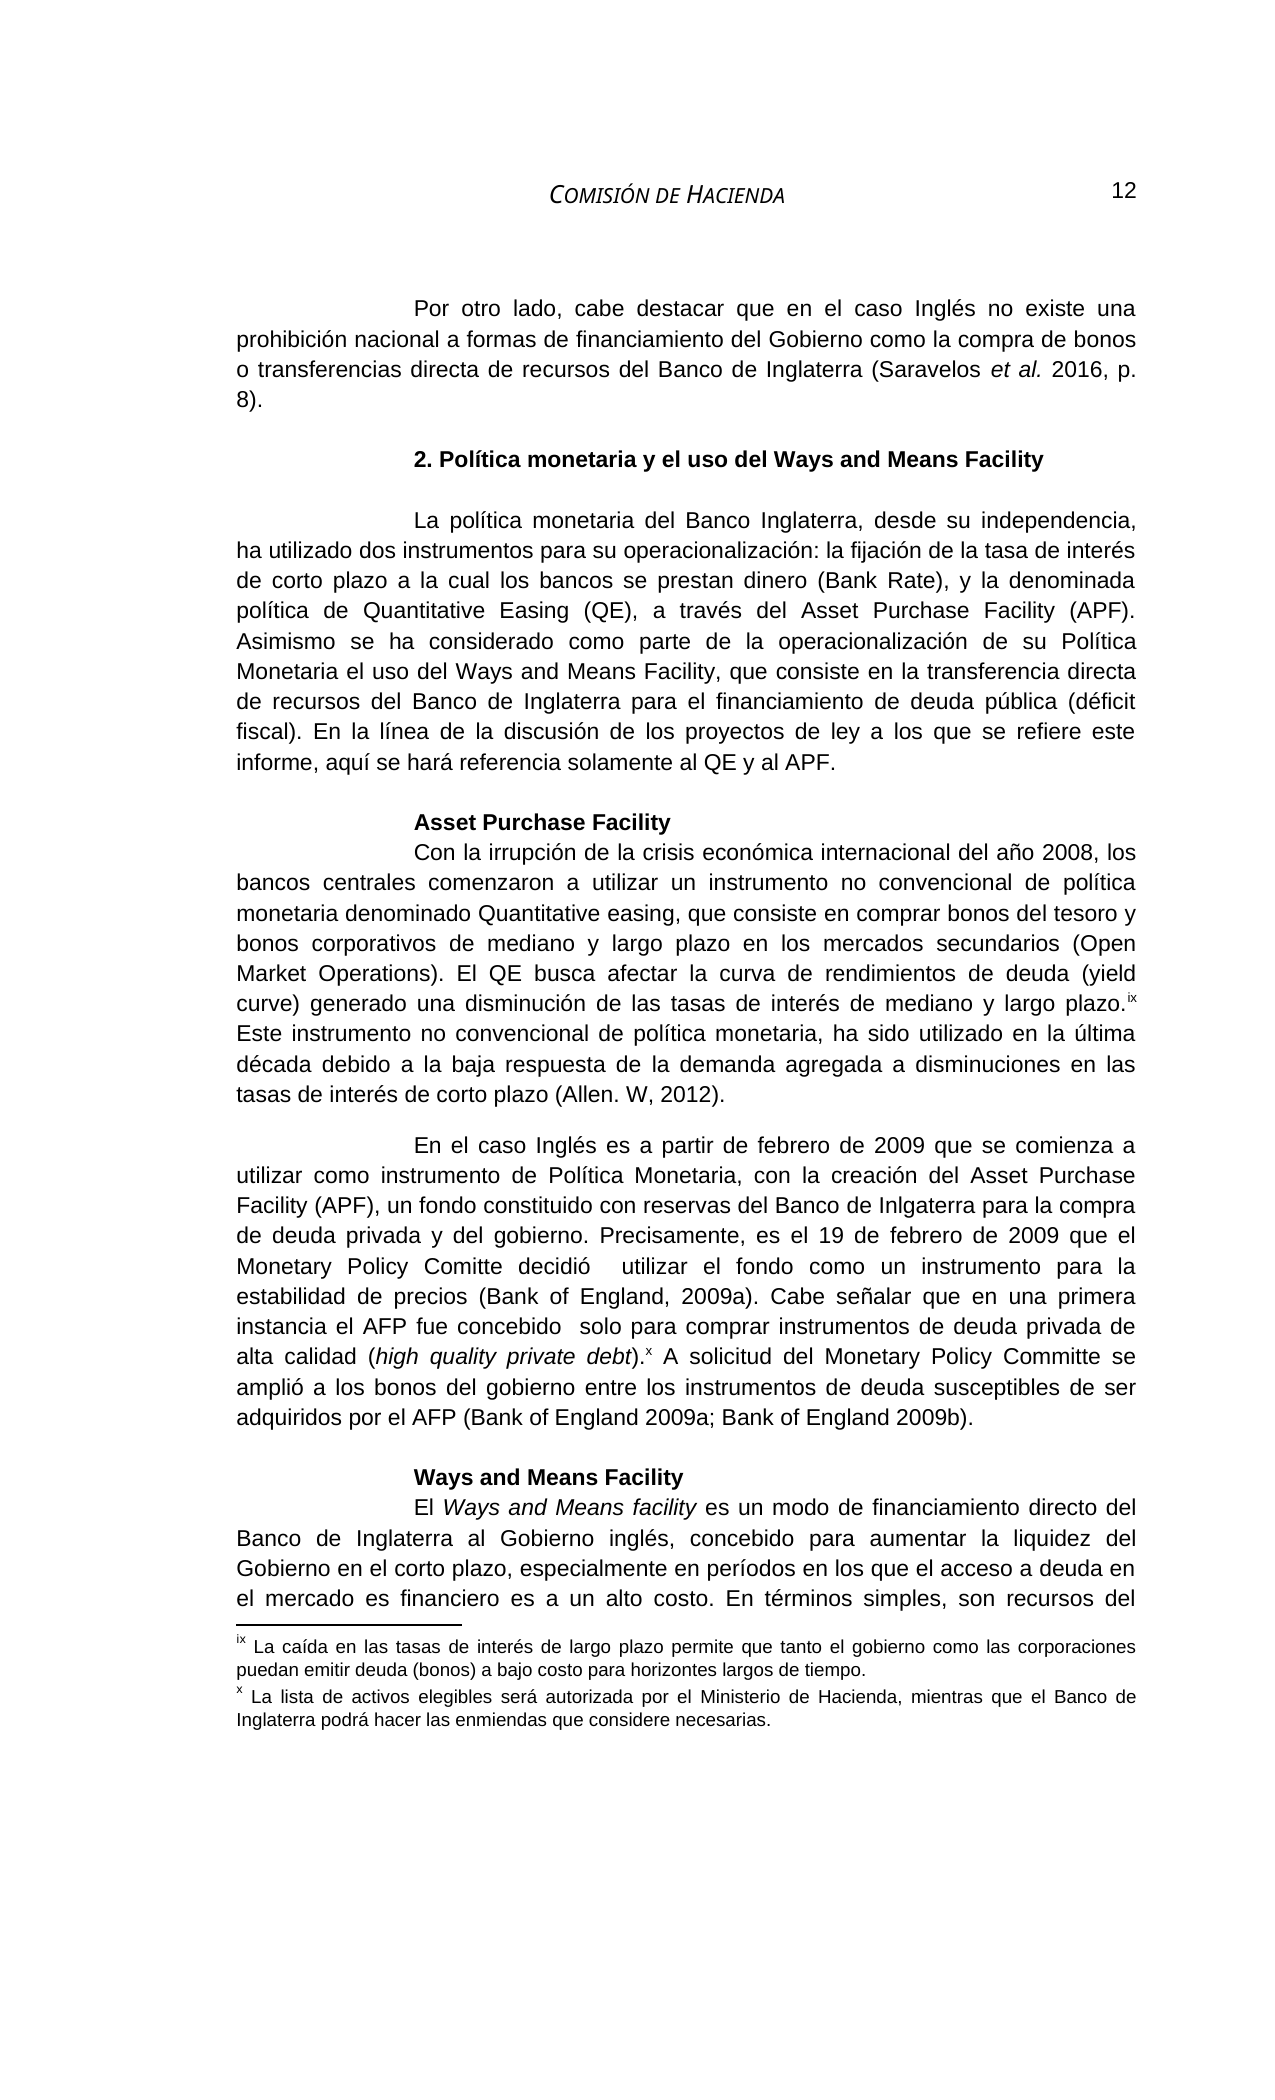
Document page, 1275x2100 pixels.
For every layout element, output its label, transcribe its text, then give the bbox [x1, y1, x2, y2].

text En el caso Inglés es a partir de febrero de 2009 que se comienza a utilizar como instrumento de Política Monetaria, con la creación del Asset Purchase Facility (APF), un fondo constituido con reservas del Banco de Inlgaterra para la compra de deuda privada y del gobierno. Precisamente, es el 19 de febrero de 2009 que el Monetary Policy Comitte decidió utilizar el fondo como un instrumento para la estabilidad de precios (Bank of England, 2009a). Cabe señalar que en una primera instancia el AFP fue concebido solo para comprar instrumentos de deuda privada de alta calidad (high quality private debt). A solicitud del Monetary Policy Committe se amplió a los bonos del gobierno entre los instrumentos de deuda susceptibles de ser adquiridos por el AFP (Bank of England 2009a; Bank of England 2009b). [236, 1132, 1137, 1430]
text Por otro lado, cabe destacar que en el caso Inglés no existe una prohibición nacional a formas de financiamiento del Gobierno como la compra de bonos o transferencias directa de recursos del Banco de Inglaterra (Saravelos et al. 2016, p. 8). [236, 295, 1137, 412]
text 2. Política monetaria y el uso del Ways and Means Facility [236, 446, 1137, 473]
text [236, 1494, 1137, 1611]
text Con la irrupción de la crisis económica internacional del año 2008, los bancos centrales comenzaron a utilizar un instrumento no convencional de política monetaria denominado Quantitative easing, que consiste en comprar bonos del tesoro y bonos corporativos de mediano y largo plazo en los mercados secundarios (Open Market Operations). El QE busca afectar la curva de rendimientos de deuda (yield curve) generado una disminución de las tasas de interés de mediano y largo plazo. Este instrumento no convencional de política monetaria, ha sido utilizado en la última década debido a la baja respuesta de la demanda agregada a disminuciones en las tasas de interés de corto plazo (Allen. W, 2012). [236, 839, 1137, 1107]
text La política monetaria del Banco Inglaterra, desde su independencia, ha utilizado dos instrumentos para su operacionalización: la fijación de la tasa de interés de corto plazo a la cual los bancos se prestan dinero (Bank Rate), y la denominada política de Quantitative Easing (QE), a través del Asset Purchase Facility (APF). Asimismo se ha considerado como parte de la operacionalización de su Política Monetaria el uso del Ways and Means Facility, que consiste en la transferencia directa de recursos del Banco de Inglaterra para el financiamiento de deuda pública (déficit fiscal). En la línea de la discusión de los proyectos de ley a los que se refiere este informe, aquí se hará referencia solamente al QE y al APF. [236, 507, 1137, 775]
text Ways and Means Facility [236, 1464, 1137, 1490]
text Asset Purchase Facility [236, 809, 1137, 835]
